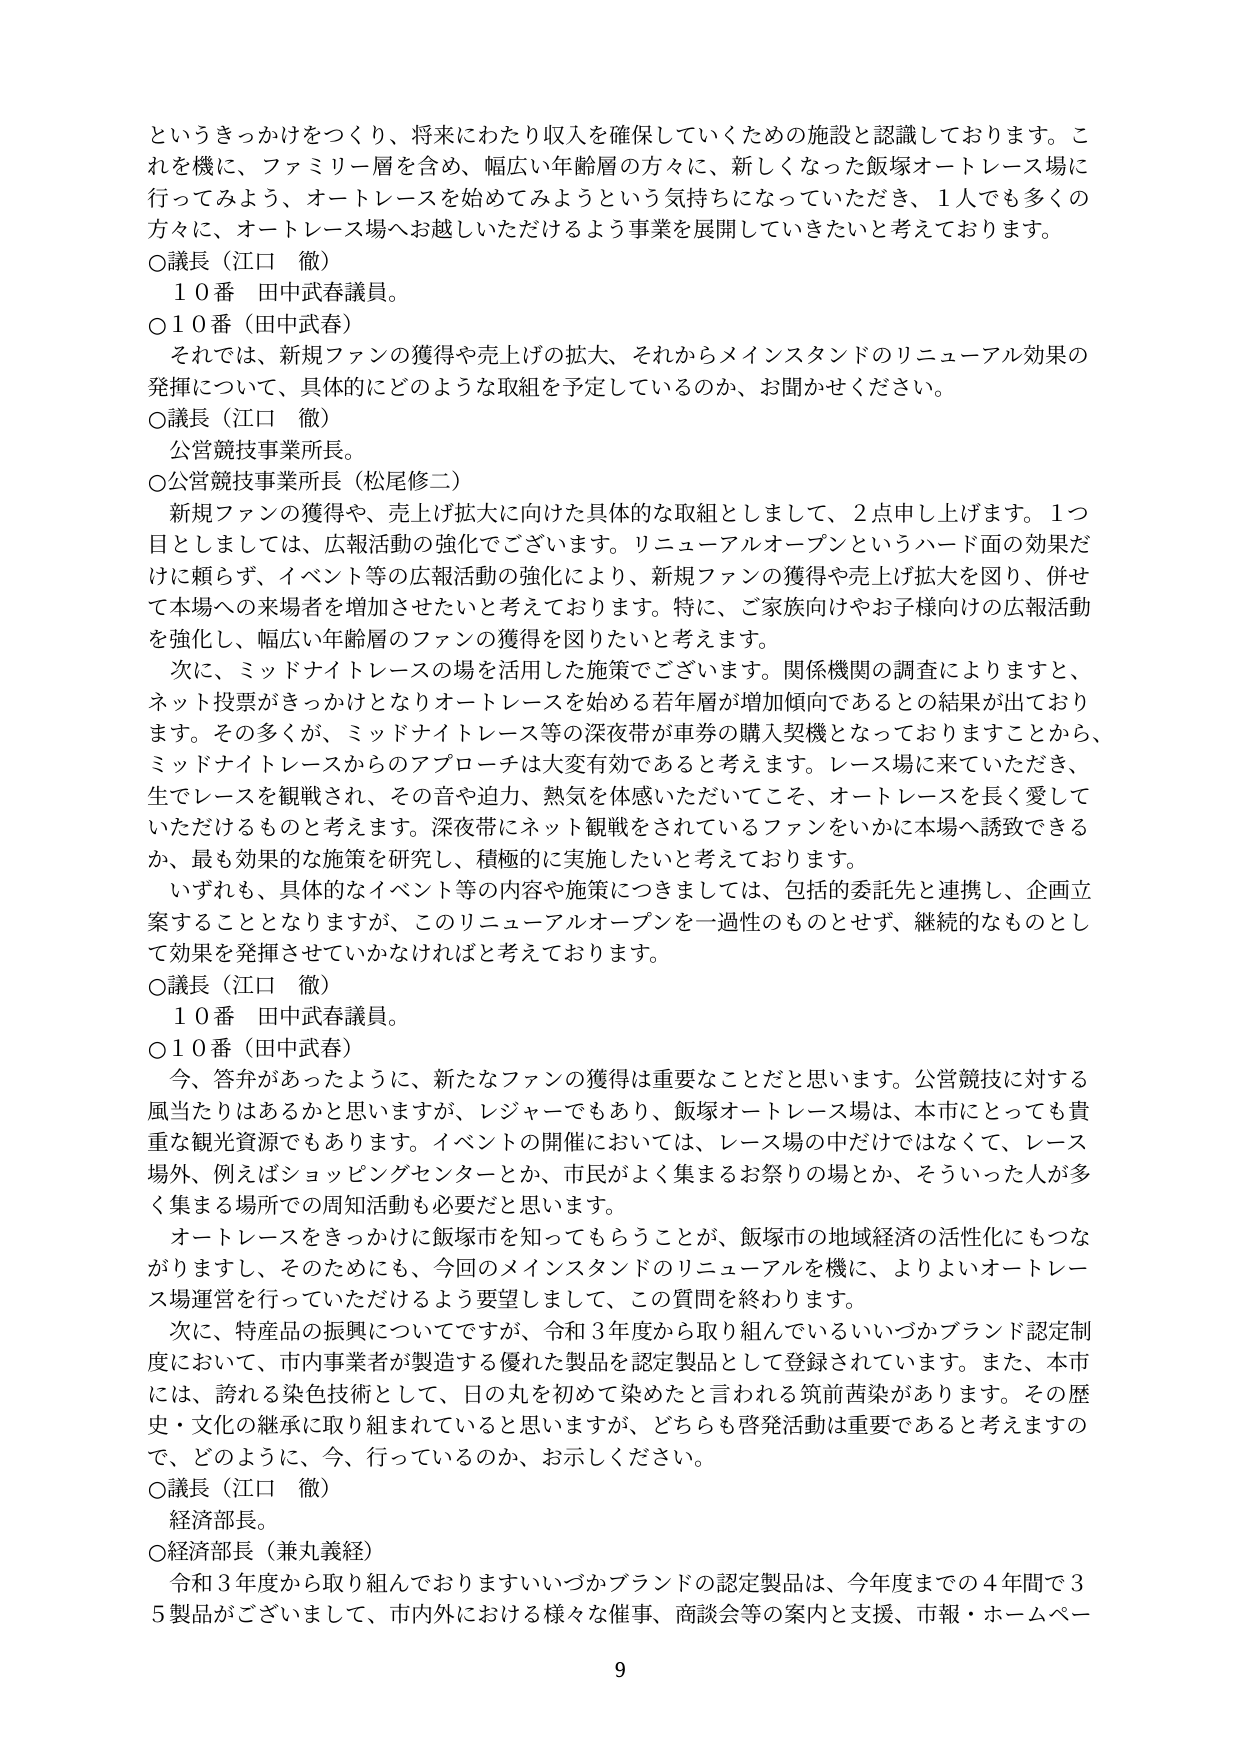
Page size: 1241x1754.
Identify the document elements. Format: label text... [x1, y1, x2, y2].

text 次に、特産品の振興についてですが、令和３年度から取り組んでいるいいづかブランド認定制度において、市内事業者が製造する優れた製品を認定製品として登録されています。また、本市には、誇れる染色技術として、日の丸を初めて染めたと言われる筑前茜染があります。その歴史・文化の継承に取り組まれていると思いますが、どちらも啓発活動は重要であると考えますので、どのように、今、行っているのか、お示しください。 [148, 1314, 1092, 1471]
text １０番 田中武春議員。 [148, 276, 1092, 307]
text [148, 118, 1092, 244]
text ○経済部長（兼丸義経） [148, 1534, 1092, 1566]
text 経済部長。 [148, 1503, 1092, 1534]
text いずれも、具体的なイベント等の内容や施策につきましては、包括的委託先と連携し、企画立案することとなりますが、このリニューアルオープンを一過性のものとせず、継続的なものとして効果を発揮させていかなければと考えております。 [148, 873, 1092, 968]
text ○公営競技事業所長（松尾修二） [148, 464, 1092, 496]
text ○議長（江口 徹） [148, 968, 1092, 999]
text 今、答弁があったように、新たなファンの獲得は重要なことだと思います。公営競技に対する風当たりはあるかと思いますが、レジャーでもあり、飯塚オートレース場は、本市にとっても貴重な観光資源でもあります。イベントの開催においては、レース場の中だけではなくて、レース場外、例えばショッピングセンターとか、市民がよく集まるお祭りの場とか、そういった人が多く集まる場所での周知活動も必要だと思います。 [148, 1062, 1092, 1220]
text 新規ファンの獲得や、売上げ拡大に向けた具体的な取組としまして、２点申し上げます。１つ目としましては、広報活動の強化でございます。リニューアルオープンというハード面の効果だけに頼らず、イベント等の広報活動の強化により、新規ファンの獲得や売上げ拡大を図り、併せて本場への来場者を増加させたいと考えております。特に、ご家族向けやお子様向けの広報活動を強化し、幅広い年齢層のファンの獲得を図りたいと考えます。 [148, 496, 1092, 653]
text ○議長（江口 徹） [148, 1471, 1092, 1503]
text それでは、新規ファンの獲得や売上げの拡大、それからメインスタンドのリニューアル効果の発揮について、具体的にどのような取組を予定しているのか、お聞かせください。 [148, 338, 1092, 401]
text オートレースをきっかけに飯塚市を知ってもらうことが、飯塚市の地域経済の活性化にもつながりますし、そのためにも、今回のメインスタンドのリニューアルを機に、よりよいオートレース場運営を行っていただけるよう要望しまして、この質問を終わります。 [148, 1220, 1092, 1314]
text ○議長（江口 徹） [148, 401, 1092, 433]
text ○１０番（田中武春） [148, 307, 1092, 338]
text ○議長（江口 徹） [148, 244, 1092, 276]
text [148, 1566, 1092, 1629]
text ○１０番（田中武春） [148, 1031, 1092, 1062]
text １０番 田中武春議員。 [148, 999, 1092, 1031]
text 次に、ミッドナイトレースの場を活用した施策でございます。関係機関の調査によりますと、ネット投票がきっかけとなりオートレースを始める若年層が増加傾向であるとの結果が出ております。その多くが、ミッドナイトレース等の深夜帯が車券の購入契機となっておりますことから、ミッドナイトレースからのアプローチは大変有効であると考えます。レース場に来ていただき、生でレースを観戦され、その音や迫力、熱気を体感いただいてこそ、オートレースを長く愛していただけるものと考えます。深夜帯にネット観戦をされているファンをいかに本場へ誘致できるか、最も効果的な施策を研究し、積極的に実施したいと考えております。 [148, 653, 1092, 873]
text 公営競技事業所長。 [148, 433, 1092, 464]
